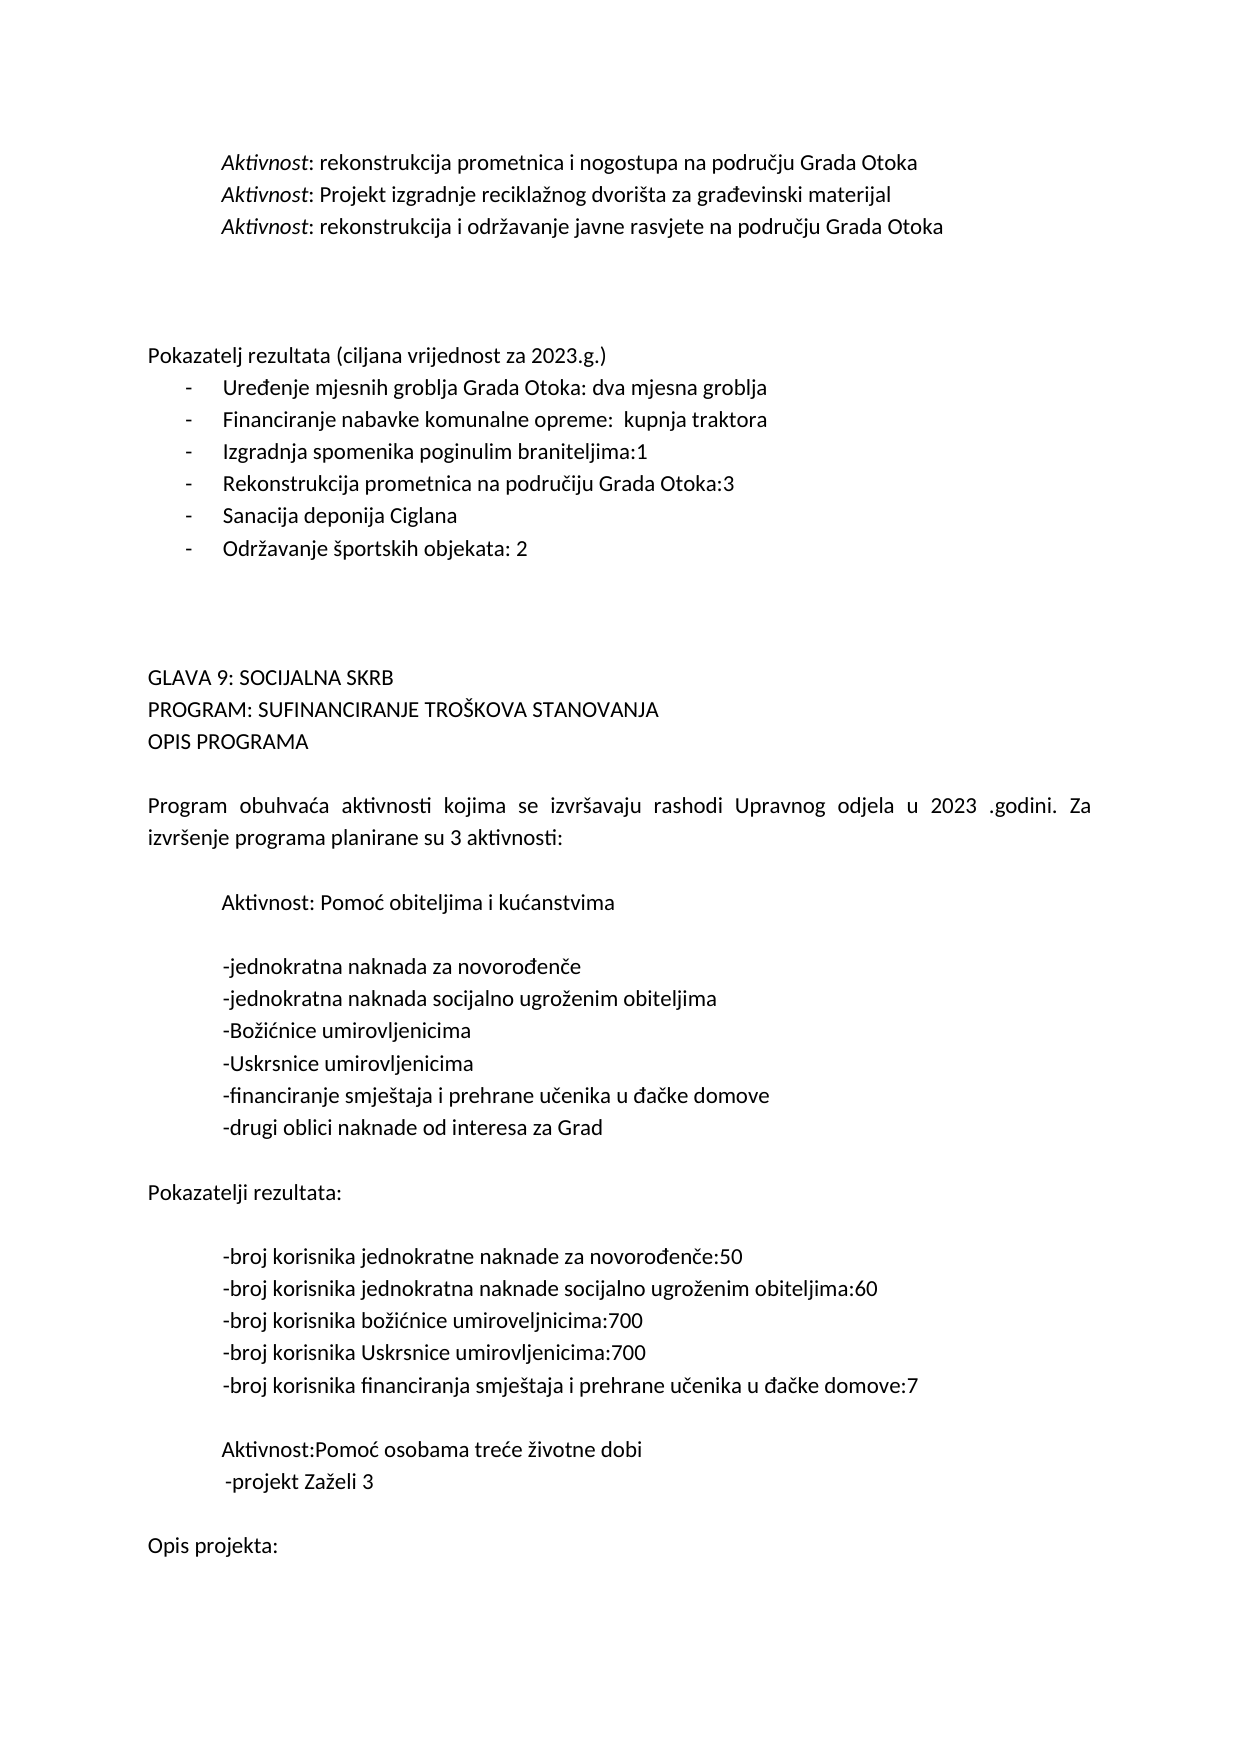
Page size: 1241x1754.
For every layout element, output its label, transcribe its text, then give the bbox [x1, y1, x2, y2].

list -broj korisnika jednokratne naknade za novorođenče:50 [223, 1242, 1093, 1270]
list Uređenje mjesnih groblja Grada Otoka: dva mjesna groblja [185, 373, 1093, 401]
text OPIS PROGRAMA [148, 727, 1093, 755]
text Aktivnost: Pomoć obiteljima i kućanstvima [148, 888, 1093, 916]
list -broj korisnika Uskrsnice umirovljenicima:700 [223, 1338, 1093, 1367]
text Aktivnost: Projekt izgradnje reciklažnog dvorišta za građevinski materijal [148, 180, 1093, 208]
list Rekonstrukcija prometnica na područiju Grada Otoka:3 [185, 469, 1093, 497]
text Program obuhvaća aktivnosti kojima se izvršavaju rashodi Upravnog odjela u 2023 .godini. Za izvršenje programa planirane su 3 aktivnosti: [148, 791, 1093, 852]
text Pokazatelj rezultata (ciljana vrijednost za 2023.g.) [148, 341, 1093, 369]
list Izgradnja spomenika poginulim braniteljima:1 [185, 437, 1093, 465]
list -broj korisnika jednokratna naknade socijalno ugroženim obiteljima:60 [223, 1274, 1093, 1302]
list -broj korisnika financiranja smještaja i prehrane učenika u đačke domove:7 [223, 1371, 1093, 1399]
text -projekt Zaželi 3 [148, 1467, 1093, 1495]
list -jednokratna naknada socijalno ugroženim obiteljima [223, 984, 1093, 1012]
text Aktivnost:Pomoć osobama treće životne dobi [148, 1435, 1093, 1463]
text Aktivnost: rekonstrukcija i održavanje javne rasvjete na području Grada Otoka [148, 212, 1093, 240]
text GLAVA 9: SOCIJALNA SKRB [148, 663, 1093, 691]
list -Božićnice umirovljenicima [223, 1017, 1093, 1045]
text Aktivnost: rekonstrukcija prometnica i nogostupa na području Grada Otoka [148, 148, 1093, 176]
list Sanacija deponija Ciglana [185, 502, 1093, 530]
list Održavanje športskih objekata: 2 [185, 534, 1093, 562]
text Pokazatelji rezultata: [148, 1178, 1093, 1206]
list Financiranje nabavke komunalne opreme: kupnja traktora [185, 405, 1093, 433]
list -jednokratna naknada za novorođenče [223, 952, 1093, 980]
text Opis projekta: [148, 1532, 1093, 1560]
list -Uskrsnice umirovljenicima [223, 1049, 1093, 1077]
list -broj korisnika božićnice umiroveljnicima:700 [223, 1306, 1093, 1334]
list -financiranje smještaja i prehrane učenika u đačke domove [223, 1081, 1093, 1109]
text PROGRAM: SUFINANCIRANJE TROŠKOVA STANOVANJA [148, 695, 1093, 723]
list -drugi oblici naknade od interesa za Grad [223, 1113, 1093, 1141]
